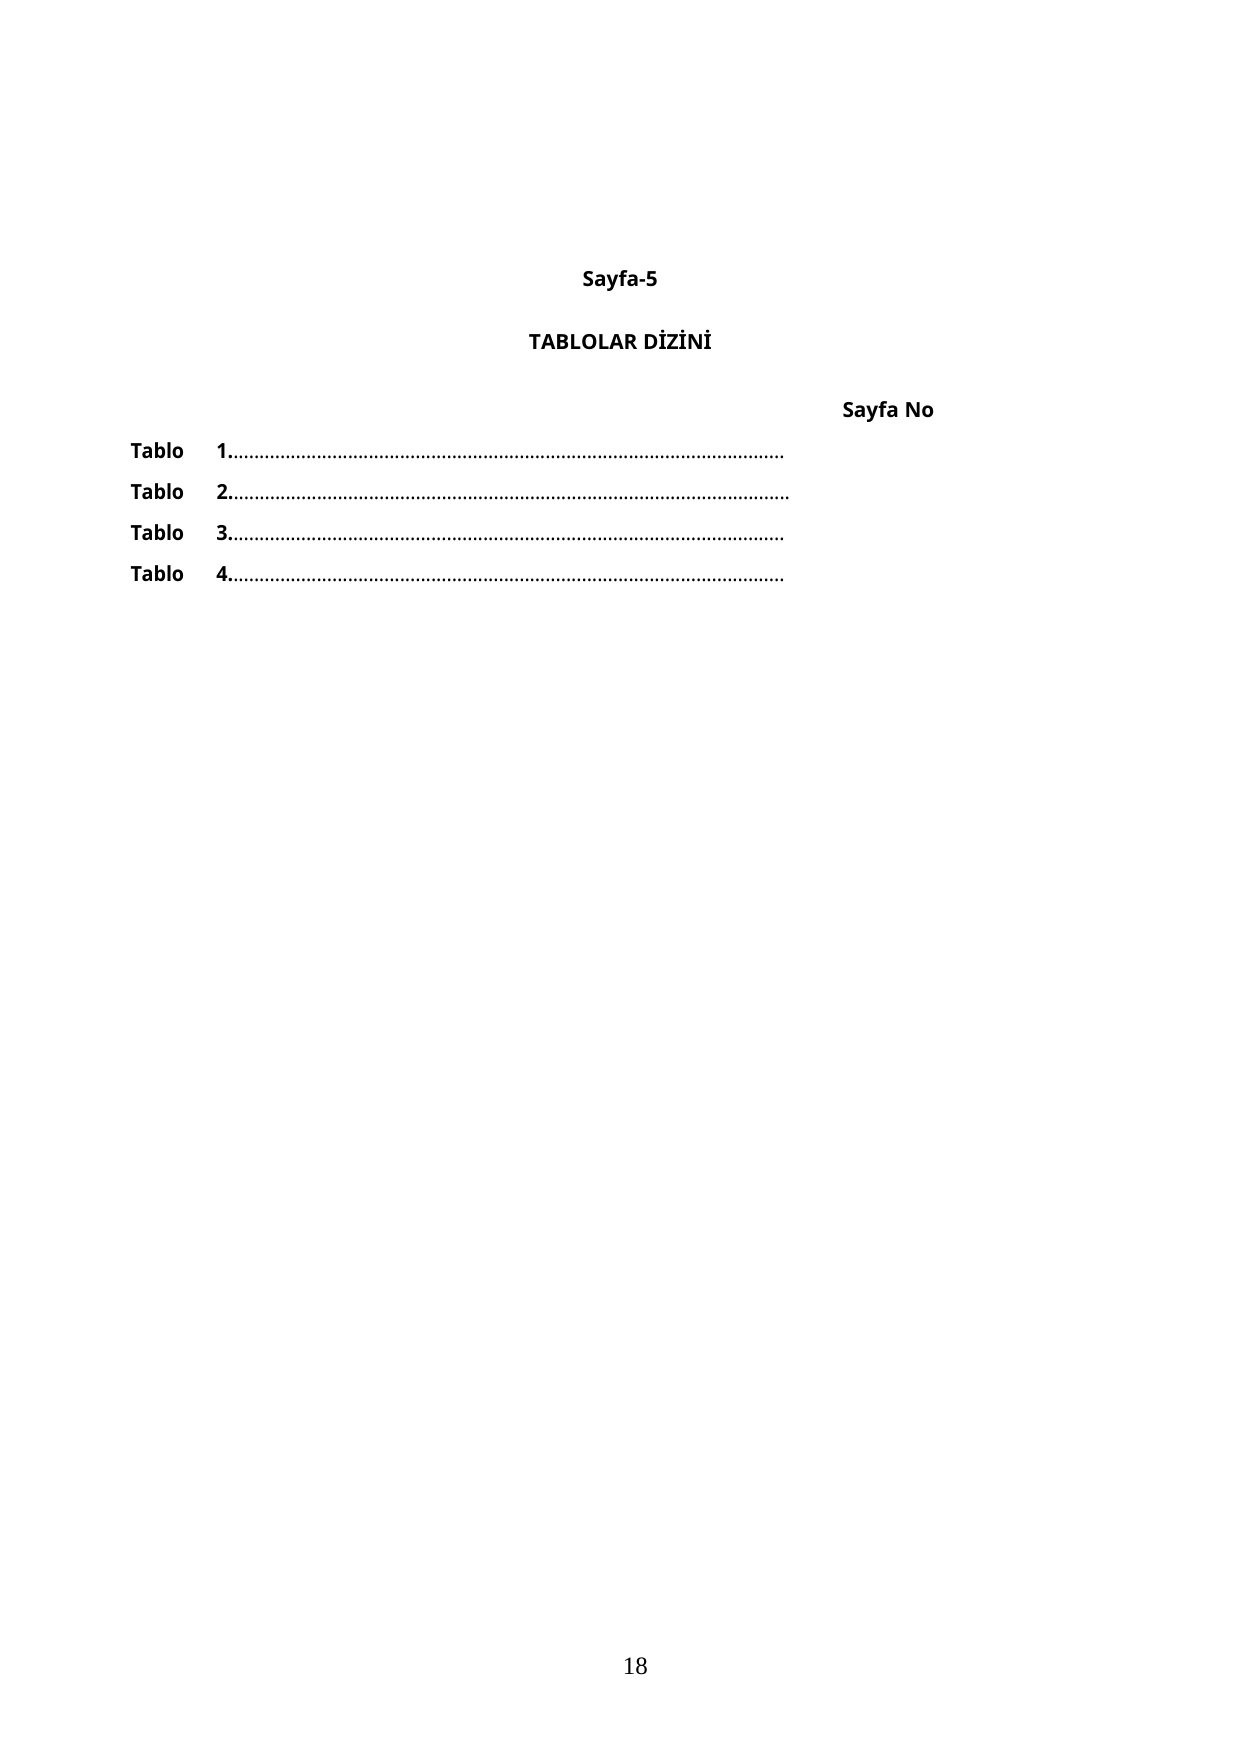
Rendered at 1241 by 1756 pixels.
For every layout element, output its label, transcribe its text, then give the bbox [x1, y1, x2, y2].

text Tablo 3........................................................................................................... [130, 518, 1122, 547]
text Tablo 1........................................................................................................... [130, 436, 1122, 464]
text Sayfa-5 [118, 264, 1122, 293]
text Sayfa No [118, 395, 1122, 423]
text TABLOLAR DİZİNİ [118, 327, 1122, 355]
text Tablo 4........................................................................................................... [130, 559, 1122, 587]
text Tablo 2............................................................................................................ [130, 477, 1122, 506]
